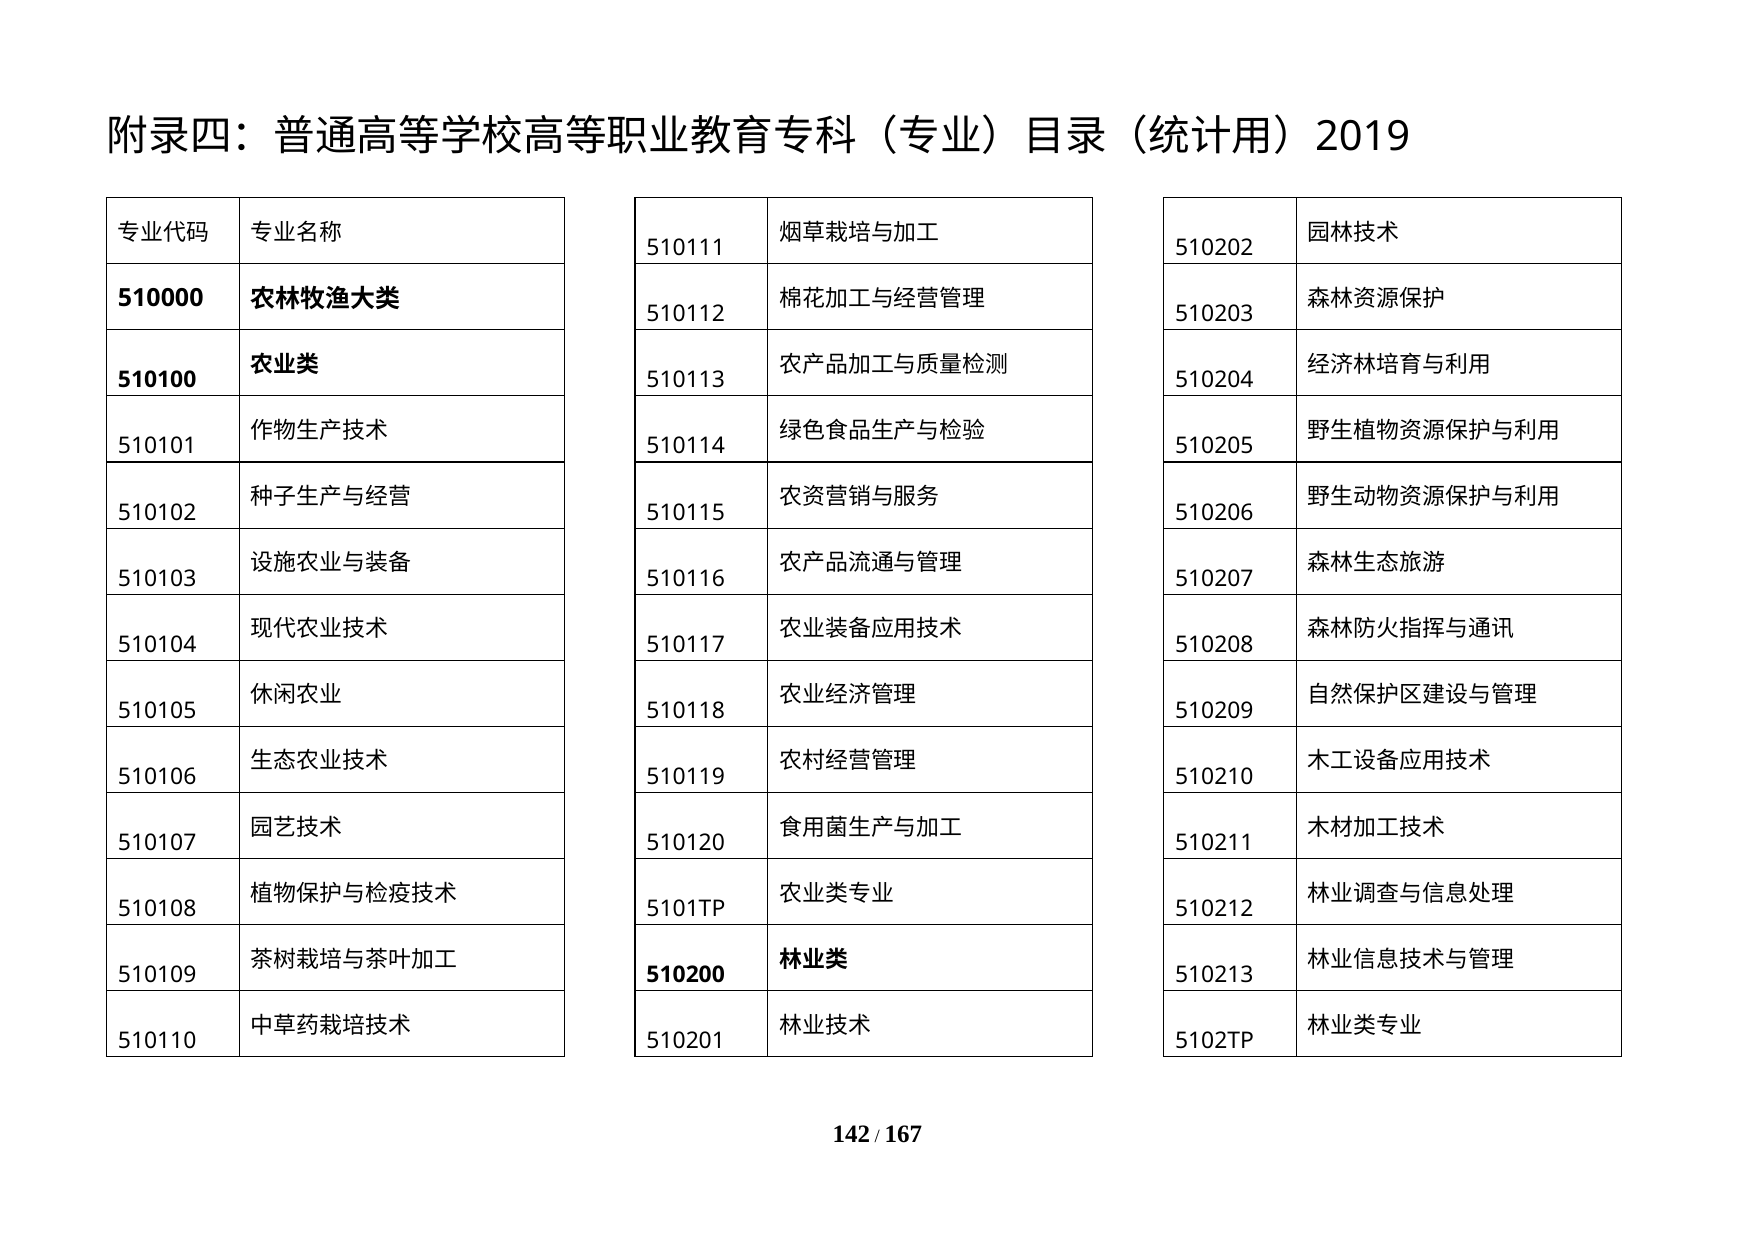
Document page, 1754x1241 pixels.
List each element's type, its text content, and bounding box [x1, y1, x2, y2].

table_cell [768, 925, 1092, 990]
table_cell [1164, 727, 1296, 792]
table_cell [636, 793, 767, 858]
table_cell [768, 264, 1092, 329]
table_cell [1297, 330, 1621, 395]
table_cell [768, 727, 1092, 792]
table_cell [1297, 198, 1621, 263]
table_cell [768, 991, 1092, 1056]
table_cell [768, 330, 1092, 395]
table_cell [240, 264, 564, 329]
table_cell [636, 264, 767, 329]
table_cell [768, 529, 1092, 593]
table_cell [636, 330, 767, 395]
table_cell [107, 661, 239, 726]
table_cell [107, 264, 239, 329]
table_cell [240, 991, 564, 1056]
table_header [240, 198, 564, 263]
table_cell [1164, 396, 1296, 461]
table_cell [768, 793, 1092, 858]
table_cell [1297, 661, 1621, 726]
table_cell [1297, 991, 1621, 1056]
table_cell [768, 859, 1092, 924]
title 附录四：普通高等学校高等职业教育专科（专业）目录（统计用）2019 [106, 100, 1648, 165]
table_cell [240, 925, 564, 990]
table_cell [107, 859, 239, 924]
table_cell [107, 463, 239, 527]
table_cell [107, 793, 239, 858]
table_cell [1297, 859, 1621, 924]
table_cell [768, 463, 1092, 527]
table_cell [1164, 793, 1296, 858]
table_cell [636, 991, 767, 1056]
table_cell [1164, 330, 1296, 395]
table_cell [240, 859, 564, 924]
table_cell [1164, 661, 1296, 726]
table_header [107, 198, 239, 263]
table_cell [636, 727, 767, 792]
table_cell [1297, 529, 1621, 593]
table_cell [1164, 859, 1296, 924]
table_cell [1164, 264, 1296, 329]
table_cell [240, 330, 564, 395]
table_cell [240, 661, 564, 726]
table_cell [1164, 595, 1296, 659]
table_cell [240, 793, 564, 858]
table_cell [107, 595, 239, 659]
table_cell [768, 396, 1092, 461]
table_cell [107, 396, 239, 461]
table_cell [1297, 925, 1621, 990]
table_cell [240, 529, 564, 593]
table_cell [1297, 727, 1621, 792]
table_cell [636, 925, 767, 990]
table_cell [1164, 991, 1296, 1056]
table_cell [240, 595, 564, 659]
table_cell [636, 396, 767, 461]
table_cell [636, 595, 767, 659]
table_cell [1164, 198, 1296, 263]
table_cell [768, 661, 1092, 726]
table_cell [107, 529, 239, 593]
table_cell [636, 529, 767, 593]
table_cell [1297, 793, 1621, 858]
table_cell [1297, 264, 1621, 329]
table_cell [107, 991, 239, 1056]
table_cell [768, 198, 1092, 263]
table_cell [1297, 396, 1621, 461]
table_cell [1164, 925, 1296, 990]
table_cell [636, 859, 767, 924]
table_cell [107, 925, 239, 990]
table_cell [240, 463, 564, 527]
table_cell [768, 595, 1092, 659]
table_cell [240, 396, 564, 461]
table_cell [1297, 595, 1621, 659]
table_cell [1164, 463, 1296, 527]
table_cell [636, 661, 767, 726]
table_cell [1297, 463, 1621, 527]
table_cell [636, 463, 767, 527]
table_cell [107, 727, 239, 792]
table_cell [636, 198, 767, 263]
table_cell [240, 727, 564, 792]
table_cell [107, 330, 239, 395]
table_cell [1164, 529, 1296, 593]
